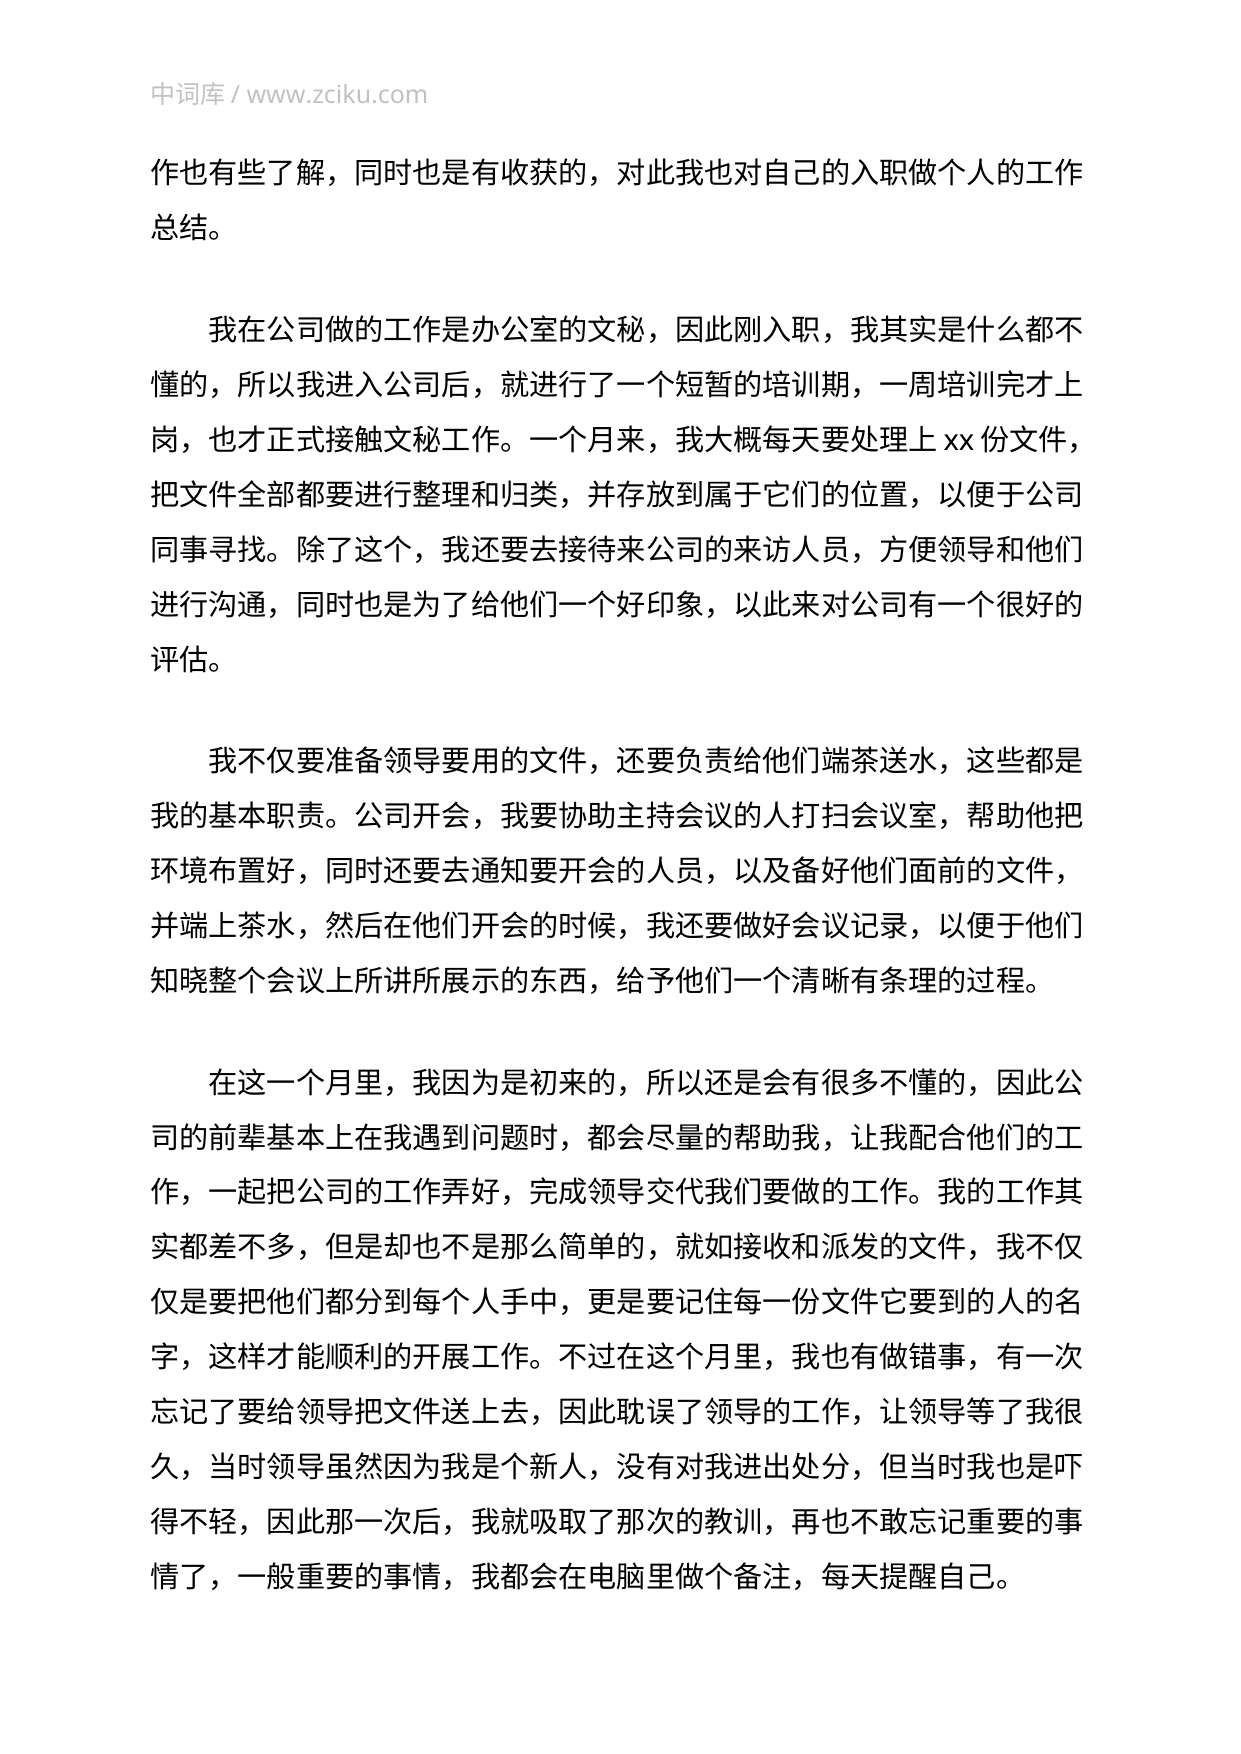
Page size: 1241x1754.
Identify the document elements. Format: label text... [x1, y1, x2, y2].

text 在这一个月里，我因为是初来的，所以还是会有很多不懂的，因此公司的前辈基本上在我遇到问题时，都会尽量的帮助我，让我配合他们的工作，一起把公司的工作弄好，完成领导交代我们要做的工作。我的工作其实都差不多，但是却也不是那么简单的，就如接收和派发的文件，我不仅仅是要把他们都分到每个人手中，更是要记住每一份文件它要到的人的名字，这样才能顺利的开展工作。不过在这个月里，我也有做错事，有一次忘记了要给领导把文件送上去，因此耽误了领导的工作，让领导等了我很久，当时领导虽然因为我是个新人，没有对我进出处分，但当时我也是吓得不轻，因此那一次后，我就吸取了那次的教训，再也不敢忘记重要的事情了，一般重要的事情，我都会在电脑里做个备注，每天提醒自己。 [150, 1059, 1090, 1596]
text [150, 150, 1090, 247]
text 我不仅要准备领导要用的文件，还要负责给他们端茶送水，这些都是我的基本职责。公司开会，我要协助主持会议的人打扫会议室，帮助他把环境布置好，同时还要去通知要开会的人员，以及备好他们面前的文件，并端上茶水，然后在他们开会的时候，我还要做好会议记录，以便于他们知晓整个会议上所讲所展示的东西，给予他们一个清晰有条理的过程。 [150, 738, 1090, 1000]
text 我在公司做的工作是办公室的文秘，因此刚入职，我其实是什么都不懂的，所以我进入公司后，就进行了一个短暂的培训期，一周培训完才上岗，也才正式接触文秘工作。一个月来，我大概每天要处理上xx份文件，把文件全部都要进行整理和归类，并存放到属于它们的位置，以便于公司同事寻找。除了这个，我还要去接待来公司的来访人员，方便领导和他们进行沟通，同时也是为了给他们一个好印象，以此来对公司有一个很好的评估。 [150, 307, 1090, 678]
